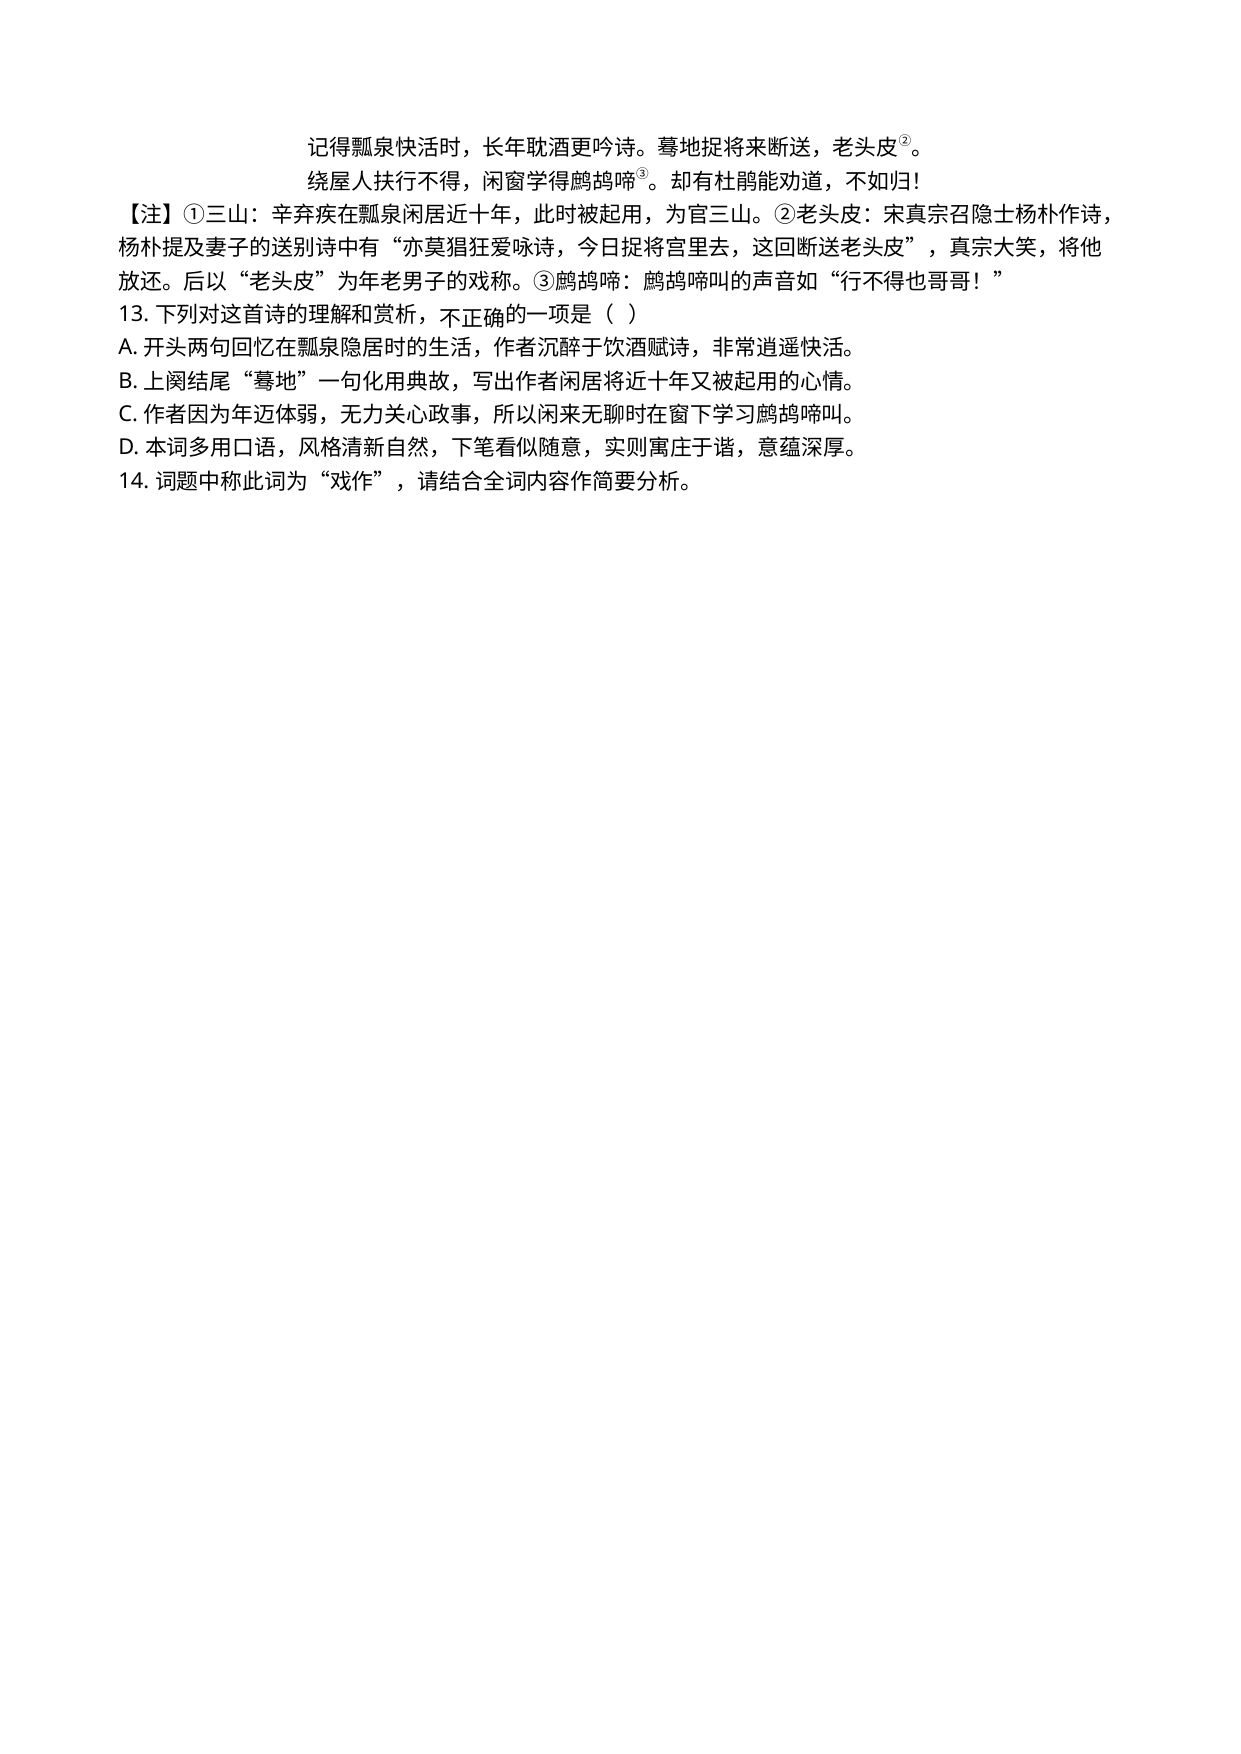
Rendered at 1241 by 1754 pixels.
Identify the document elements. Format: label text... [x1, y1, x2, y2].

text C. 作者因为年迈体弱，无力关心政事，所以闲来无聊时在窗下学习鹧鸪啼叫。 [118, 396, 1122, 429]
text 13. 下列对这首诗的理解和赏析，不正确的一项是（ ） [118, 296, 1122, 329]
text A. 开头两句回忆在瓢泉隐居时的生活，作者沉醉于饮酒赋诗，非常逍遥快活。 [118, 329, 1122, 363]
text 记得瓢泉快活时，长年耽酒更吟诗。蓦地捉将来断送，老头皮②。 [118, 129, 1122, 163]
text 绕屋人扶行不得，闲窗学得鹧鸪啼③。却有杜鹃能劝道，不如归！ [118, 163, 1122, 196]
text 14. 词题中称此词为“戏作”，请结合全词内容作简要分析。 [118, 463, 1122, 496]
text 【注】①三山：辛弃疾在瓢泉闲居近十年，此时被起用，为官三山。②老头皮：宋真宗召隐士杨朴作诗，杨朴提及妻子的送别诗中有“亦莫猖狂爱咏诗，今日捉将宫里去，这回断送老头皮”，真宗大笑，将他放还。后以“老头皮”为年老男子的戏称。③鹧鸪啼：鹧鸪啼叫的声音如“行不得也哥哥！” [118, 196, 1122, 296]
text B. 上阕结尾“蓦地”一句化用典故，写出作者闲居将近十年又被起用的心情。 [118, 363, 1122, 396]
text D. 本词多用口语，风格清新自然，下笔看似随意，实则寓庄于谐，意蕴深厚。 [118, 429, 1122, 463]
